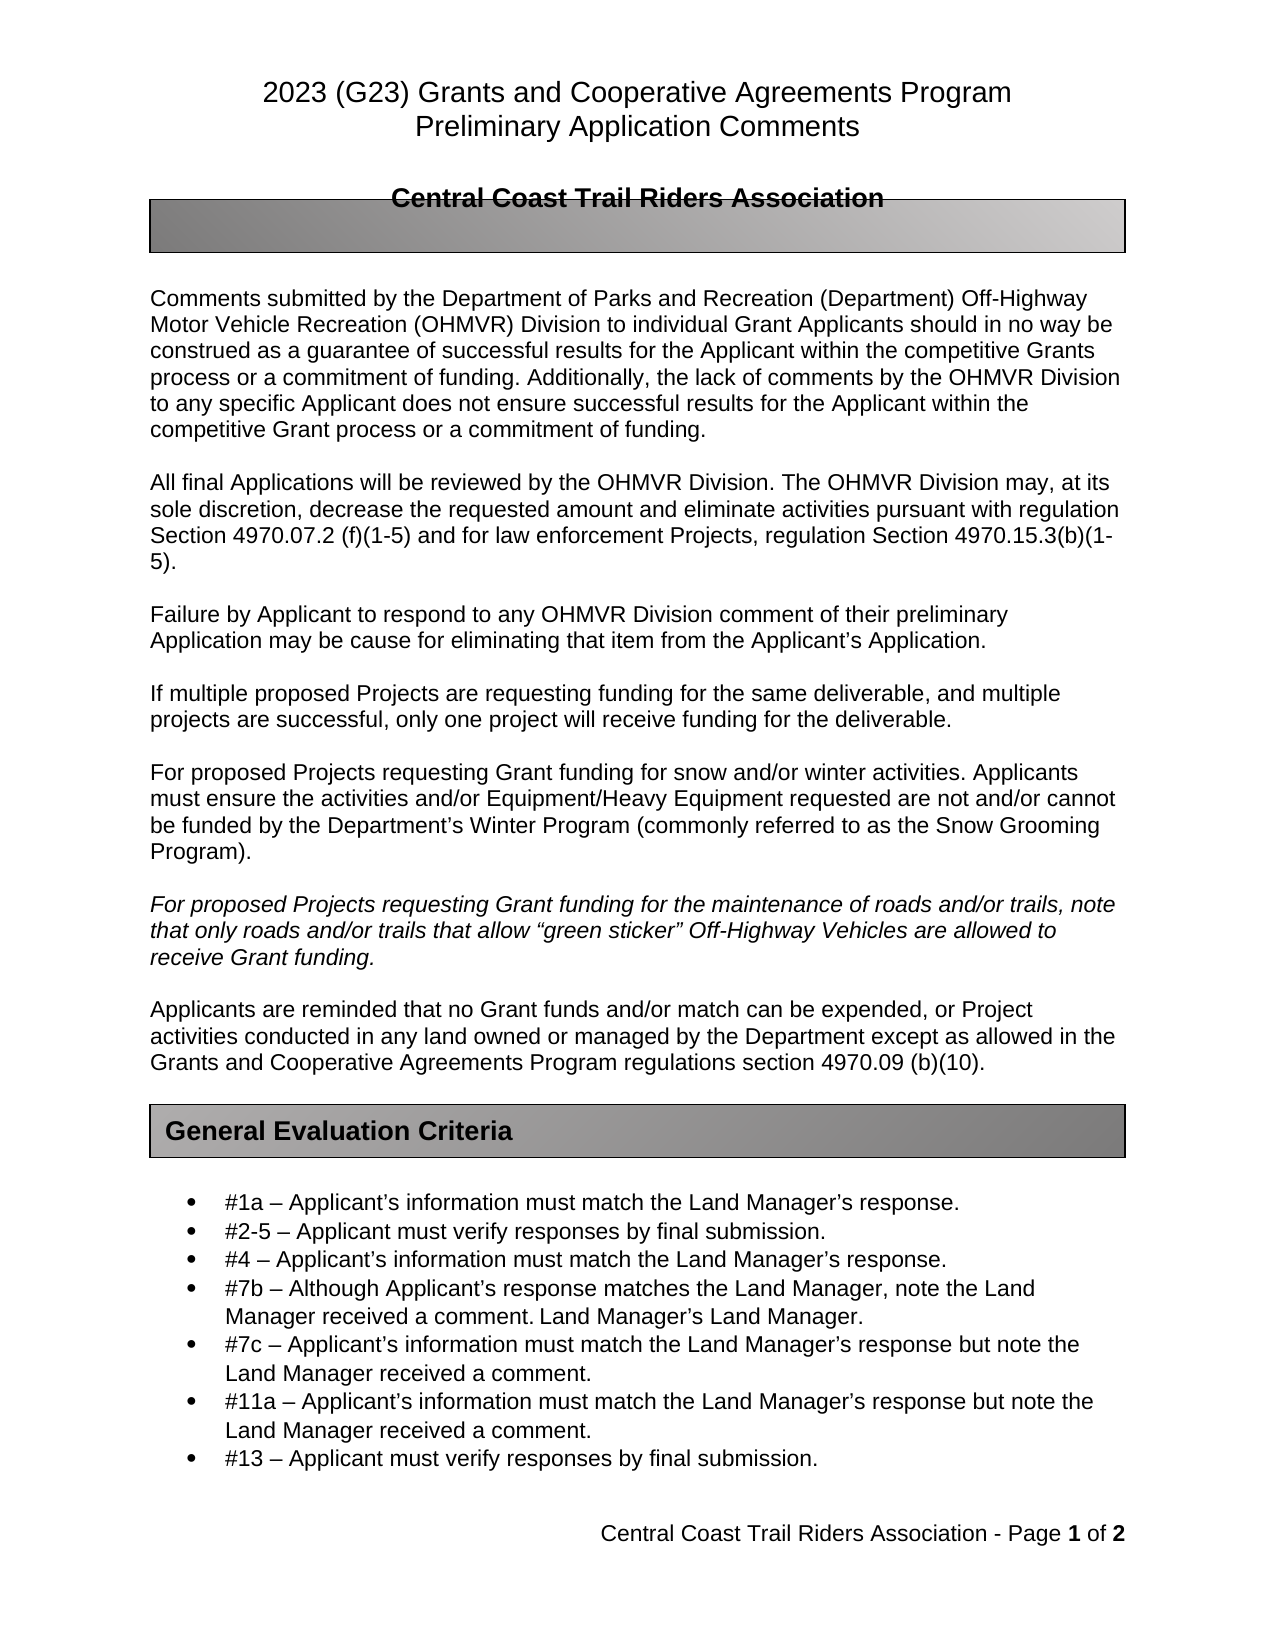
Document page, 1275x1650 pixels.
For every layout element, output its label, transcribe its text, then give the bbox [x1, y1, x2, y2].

text Applicants are reminded that no Grant funds and/or match can be expended, or Project activities conducted in any land owned or managed by the Department except as allowed in the Grants and Cooperative Agreements Program regulations section 4970.09 (b)(10). [150, 996, 1125, 1075]
text For proposed Projects requesting Grant funding for snow and/or winter activities. Applicants must ensure the activities and/or Equipment/Heavy Equipment requested are not and/or cannot be funded by the Department’s Winter Program (commonly referred to as the Snow Grooming Program). [150, 759, 1125, 864]
text Failure by Applicant to respond to any OHMVR Division comment of their preliminary Application may be cause for eliminating that item from the Applicant’s Application. [150, 601, 1125, 654]
text All final Applications will be reviewed by the OHMVR Division. The OHMVR Division may, at its sole discretion, decrease the requested amount and eliminate activities pursuant with regulation Section 4970.07.2 (f)(1-5) and for law enforcement Projects, regulation Section 4970.15.3(b)(1-5). [150, 469, 1125, 574]
list #1a – Applicant’s information must match the Land Manager’s response. [187, 1189, 1125, 1216]
list #11a – Applicant’s information must match the Land Manager’s response but note the Land Manager received a comment. [187, 1388, 1125, 1443]
text If multiple proposed Projects are requesting funding for the same deliverable, and multiple projects are successful, only one project will receive funding for the deliverable. [150, 680, 1125, 733]
text Comments submitted by the Department of Parks and Recreation (Department) Off-Highway Motor Vehicle Recreation (OHMVR) Division to individual Grant Applicants should in no way be construed as a guarantee of successful results for the Applicant within the competitive Grants process or a commitment of funding. Additionally, the lack of comments by the OHMVR Division to any specific Applicant does not ensure successful results for the Applicant within the competitive Grant process or a commitment of funding. [150, 285, 1125, 443]
list #2-5 – Applicant must verify responses by final submission. [187, 1218, 1125, 1244]
list #4 – Applicant’s information must match the Land Manager’s response. [187, 1246, 1125, 1272]
text For proposed Projects requesting Grant funding for the maintenance of roads and/or trails, note that only roads and/or trails that allow “green sticker” Off-Highway Vehicles are allowed to receive Grant funding. [150, 891, 1125, 970]
list #13 – Applicant must verify responses by final submission. [187, 1445, 1125, 1472]
list #7c – Applicant’s information must match the Land Manager’s response but note the Land Manager received a comment. [187, 1331, 1125, 1386]
list #7b – Although Applicant’s response matches the Land Manager, note the Land Manager received a comment. Land Manager’s Land Manager. [187, 1274, 1125, 1329]
